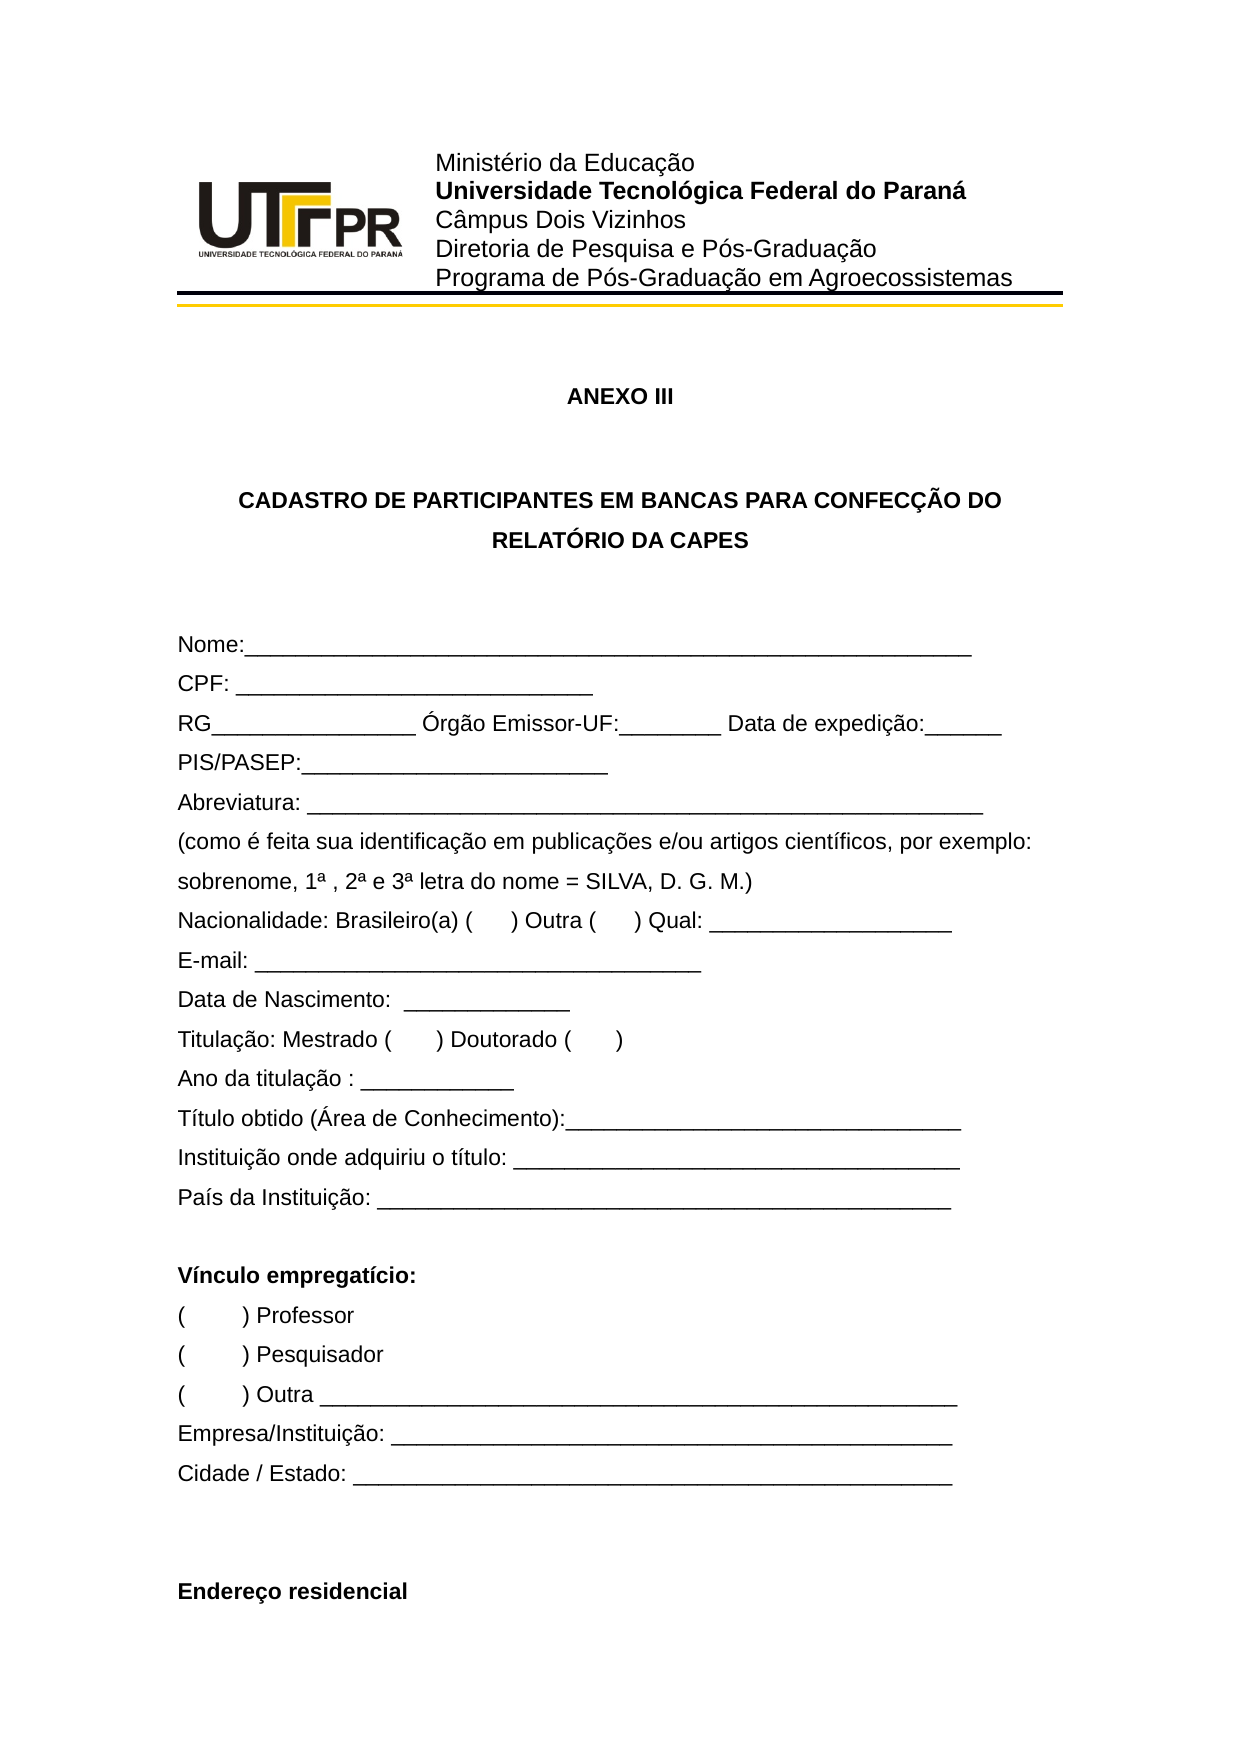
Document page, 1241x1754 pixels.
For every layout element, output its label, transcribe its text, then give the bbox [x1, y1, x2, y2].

text País da Instituição: _____________________________________________ [177, 1183, 1063, 1210]
text Ano da titulação : ____________ [177, 1065, 1063, 1091]
picture [198, 182, 403, 257]
text E-mail: ___________________________________ [177, 947, 1063, 973]
text Instituição onde adquiriu o título: ___________________________________ [177, 1144, 1063, 1170]
text ( ) Outra __________________________________________________ [177, 1381, 1063, 1407]
text Nome:_________________________________________________________ [177, 631, 1063, 657]
text Titulação: Mestrado ( ) Doutorado ( ) [177, 1026, 1063, 1052]
table_cell [424, 295, 1063, 304]
text ( ) Professor [177, 1302, 1063, 1328]
text RG________________ Órgão Emissor-UF:________ Data de expedição:______ [177, 710, 1063, 736]
text Data de Nascimento: _____________ [177, 986, 1063, 1012]
text PIS/PASEP:________________________ [177, 749, 1063, 776]
text CPF: ____________________________ [177, 670, 1063, 697]
table_cell [177, 295, 424, 304]
text Cidade / Estado: _______________________________________________ [177, 1460, 1063, 1486]
text Endereço residencial [177, 1578, 1063, 1604]
text Título obtido (Área de Conhecimento):_______________________________ [177, 1104, 1063, 1131]
text (como é feita sua identificação em publicações e/ou artigos científicos, por exemplo: sobrenome, 1ª , 2ª e 3ª letra do nome = SILVA, D. G. M.) [177, 828, 1063, 894]
text CADASTRO DE PARTICIPANTES EM BANCAS PARA CONFECÇÃO DO RELATÓRIO DA CAPES [177, 487, 1063, 553]
text Nacionalidade: Brasileiro(a) ( ) Outra ( ) Qual: ___________________ [177, 907, 1063, 933]
text Abreviatura: _____________________________________________________ [177, 789, 1063, 815]
table_header Ministério da Educação Universidade Tecnológica Federal do Paraná Câmpus Dois Vizinhos Diretoria de Pesquisa e Pós-Graduação Programa de Pós-Graduação em Agroecossistemas [424, 148, 1063, 291]
text ( ) Pesquisador [177, 1341, 1063, 1368]
text Empresa/Instituição: ____________________________________________ [177, 1420, 1063, 1447]
table_header [177, 148, 424, 291]
text Vínculo empregatício: [177, 1262, 1063, 1289]
text ANEXO III [177, 383, 1063, 410]
